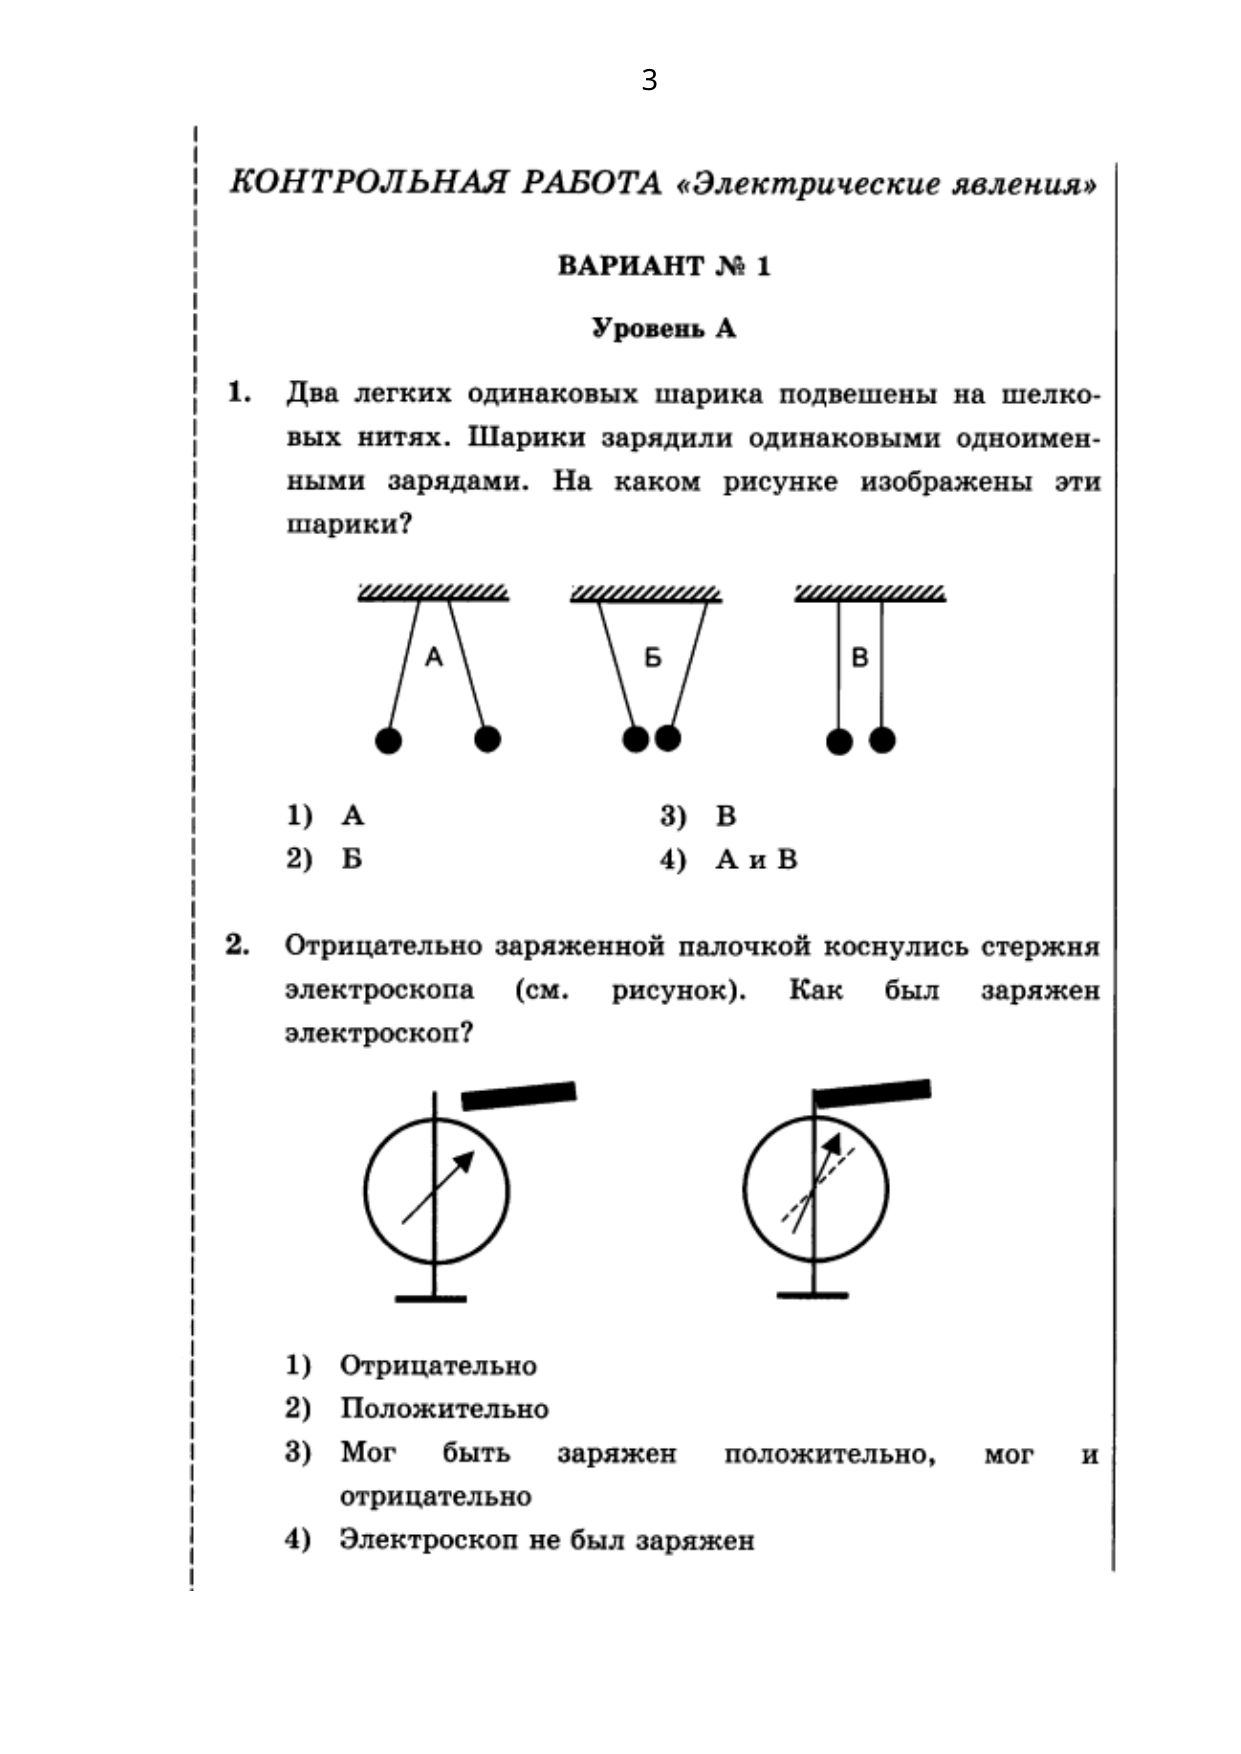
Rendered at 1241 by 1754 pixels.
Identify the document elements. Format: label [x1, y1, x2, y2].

picture [181, 118, 1118, 1591]
